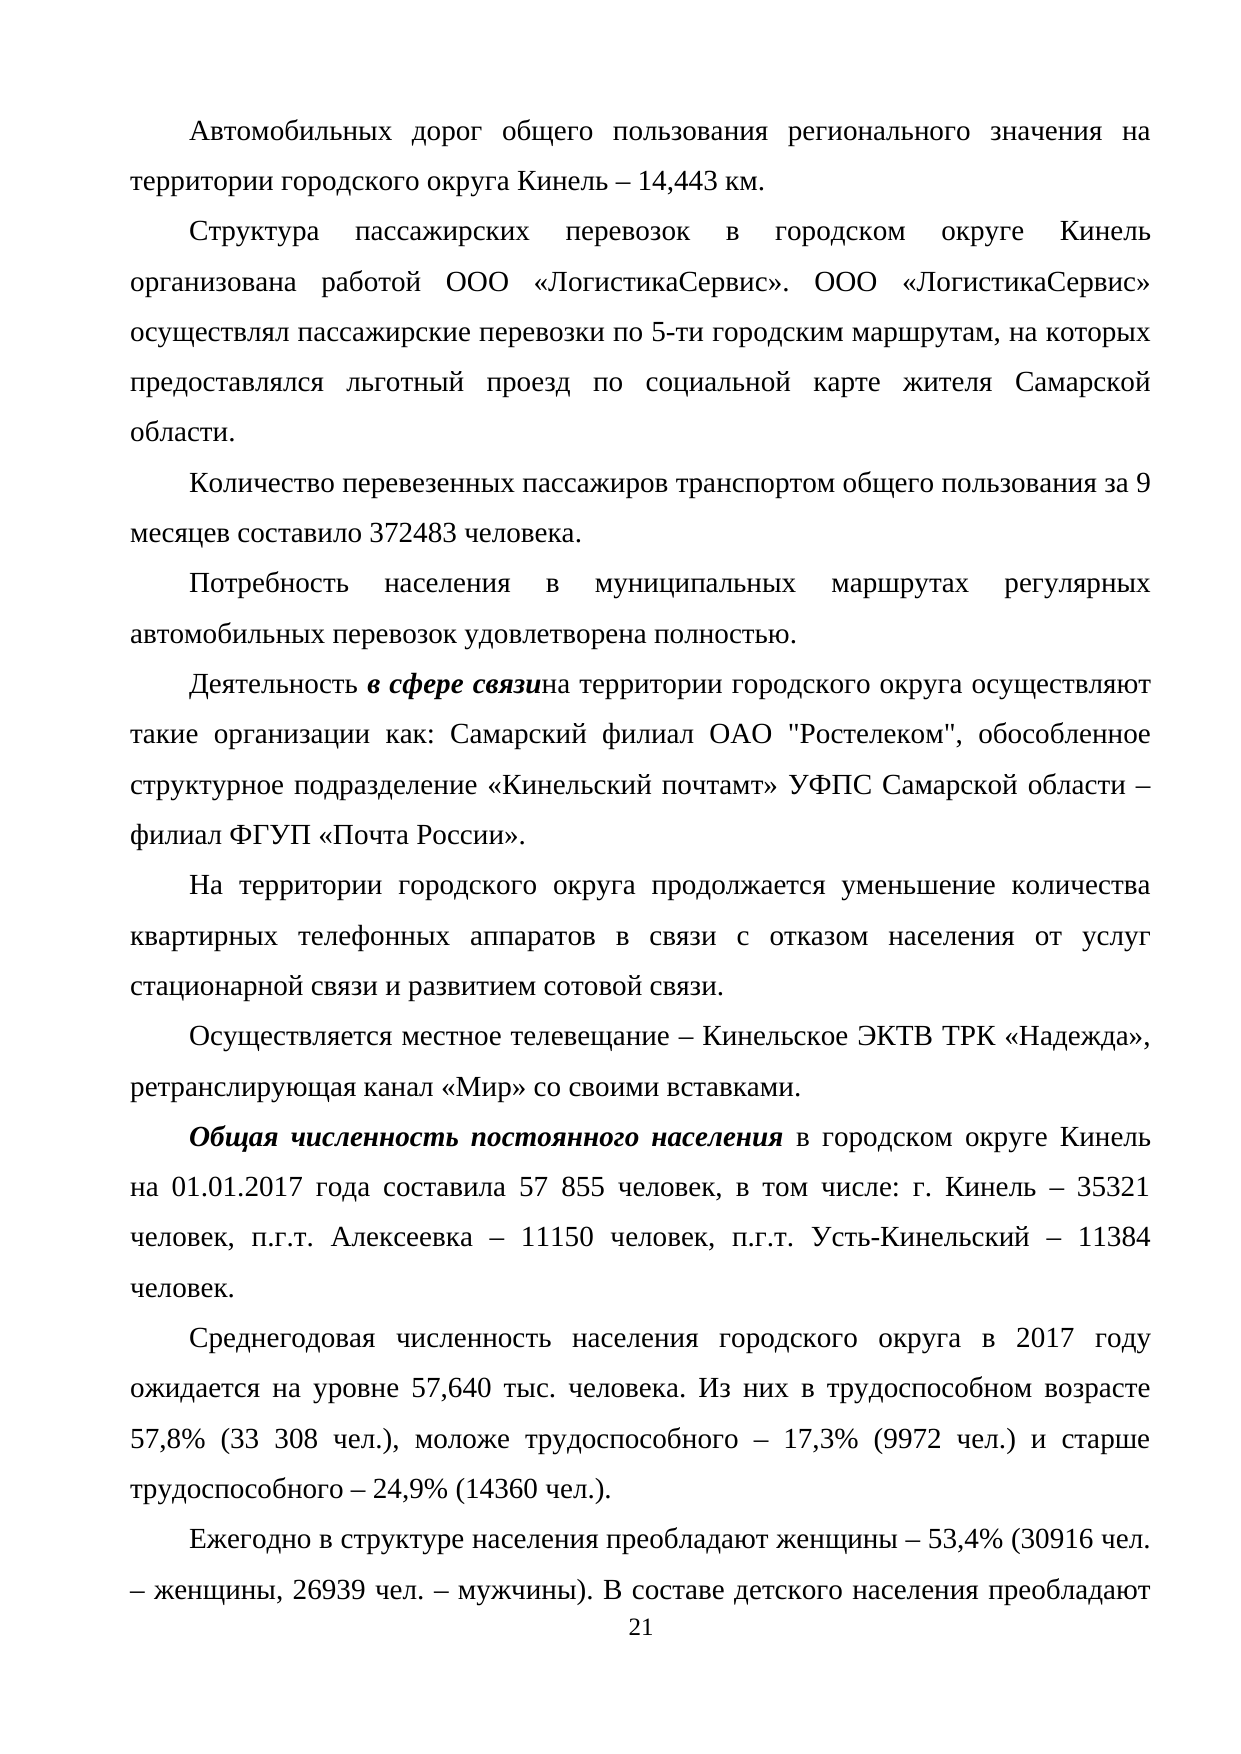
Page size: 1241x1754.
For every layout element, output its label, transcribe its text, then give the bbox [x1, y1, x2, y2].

text Автомобильных дорог общего пользования регионального значения на территории городского округа Кинель – 14,443 км. [130, 113, 1152, 197]
text На территории городского округа продолжается уменьшение количества квартирных телефонных аппаратов в связи с отказом населения от услуг стационарной связи и развитием сотовой связи. [130, 867, 1152, 1002]
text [130, 1521, 1152, 1605]
text Среднегодовая численность населения городского округа в 2017 году ожидается на уровне 57,640 тыс. человека. Из них в трудоспособном возрасте 57,8% (33 308 чел.), моложе трудоспособного – 17,3% (9972 чел.) и старше трудоспособного – 24,9% (14360 чел.). [130, 1320, 1152, 1505]
text Деятельность в сфере связина территории городского округа осуществляют такие организации как: Самарский филиал ОАО "Ростелеком", обособленное структурное подразделение «Кинельский почтамт» УФПС Самарской области – филиал ФГУП «Почта России». [130, 666, 1152, 851]
text Осуществляется местное телевещание – Кинельское ЭКТВ ТРК «Надежда», ретранслирующая канал «Мир» со своими вставками. [130, 1018, 1152, 1102]
text Общая численность постоянного населения в городском округе Кинель на 01.01.2017 года составила 57 855 человек, в том числе: г. Кинель – 35321 человек, п.г.т. Алексеевка – 11150 человек, п.г.т. Усть-Кинельский – 11384 человек. [130, 1119, 1152, 1303]
text Потребность населения в муниципальных маршрутах регулярных автомобильных перевозок удовлетворена полностью. [130, 566, 1152, 649]
text Количество перевезенных пассажиров транспортом общего пользования за 9 месяцев составило 372483 человека. [130, 465, 1152, 549]
text Структура пассажирских перевозок в городском округе Кинель организована работой ООО «ЛогистикаСервис». ООО «ЛогистикаСервис» осуществлял пассажирские перевозки по 5-ти городским маршрутам, на которых предоставлялся льготный проезд по социальной карте жителя Самарской области. [130, 213, 1152, 448]
